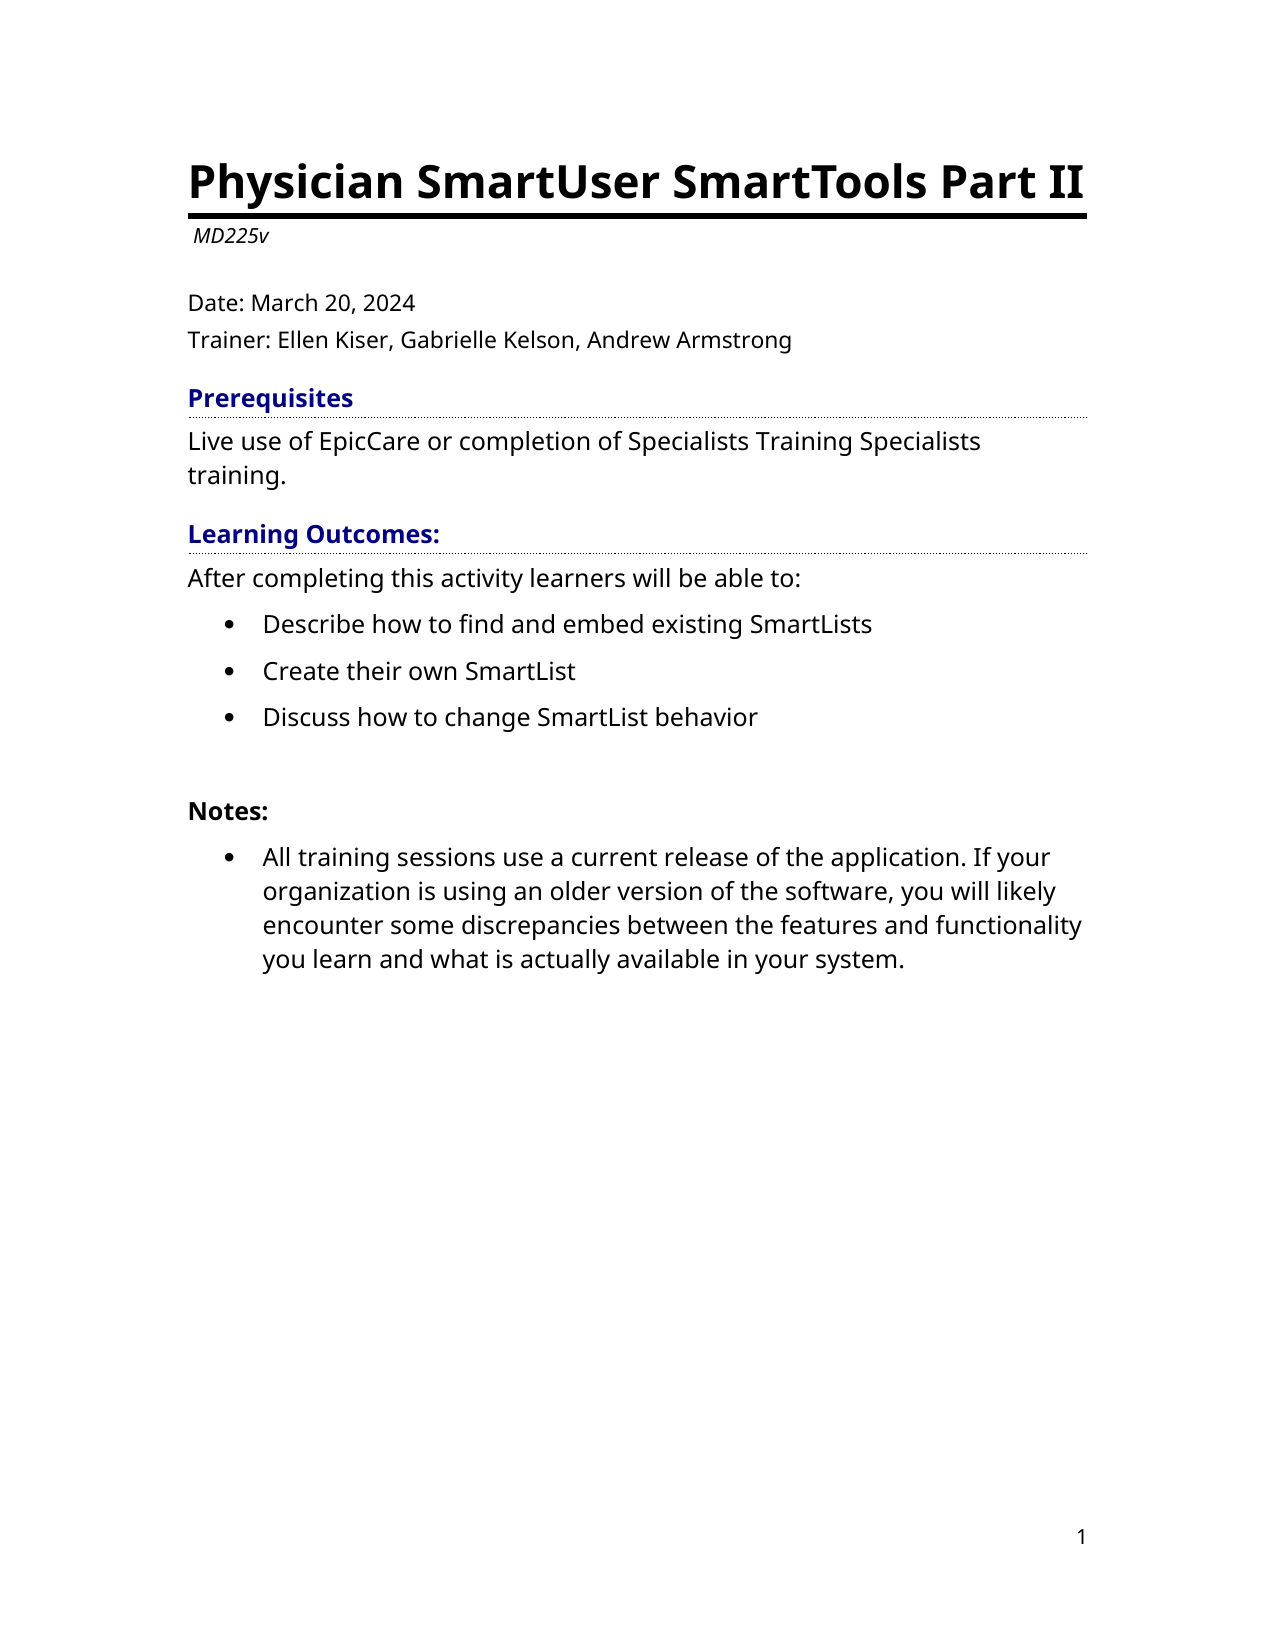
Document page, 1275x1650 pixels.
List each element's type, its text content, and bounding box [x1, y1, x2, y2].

text Live use of EpicCare or completion of Specialists Training Specialists training. [187, 424, 1087, 492]
subtitle Date: March 20, 2024 [187, 287, 1087, 318]
subtitle Physician SmartUser SmartTools Part II [187, 150, 1275, 212]
list Create their own SmartList [225, 653, 1087, 688]
list All training sessions use a current release of the application. If your organization is using an older version of the software, you will likely encounter some discrepancies between the features and functionality you learn and what is actually available in your system. [225, 840, 1087, 976]
list Describe how to find and embed existing SmartLists [225, 607, 1087, 641]
text MD225v [187, 214, 1087, 249]
text Notes: [187, 793, 1087, 827]
subtitle Trainer: Ellen Kiser, Gabrielle Kelson, Andrew Armstrong [187, 324, 1087, 355]
subtitle Learning Outcomes: [187, 517, 1087, 554]
subtitle Prerequisites [187, 380, 1087, 418]
text After completing this activity learners will be able to: [187, 560, 1087, 594]
list Discuss how to change SmartList behavior [225, 700, 1087, 734]
